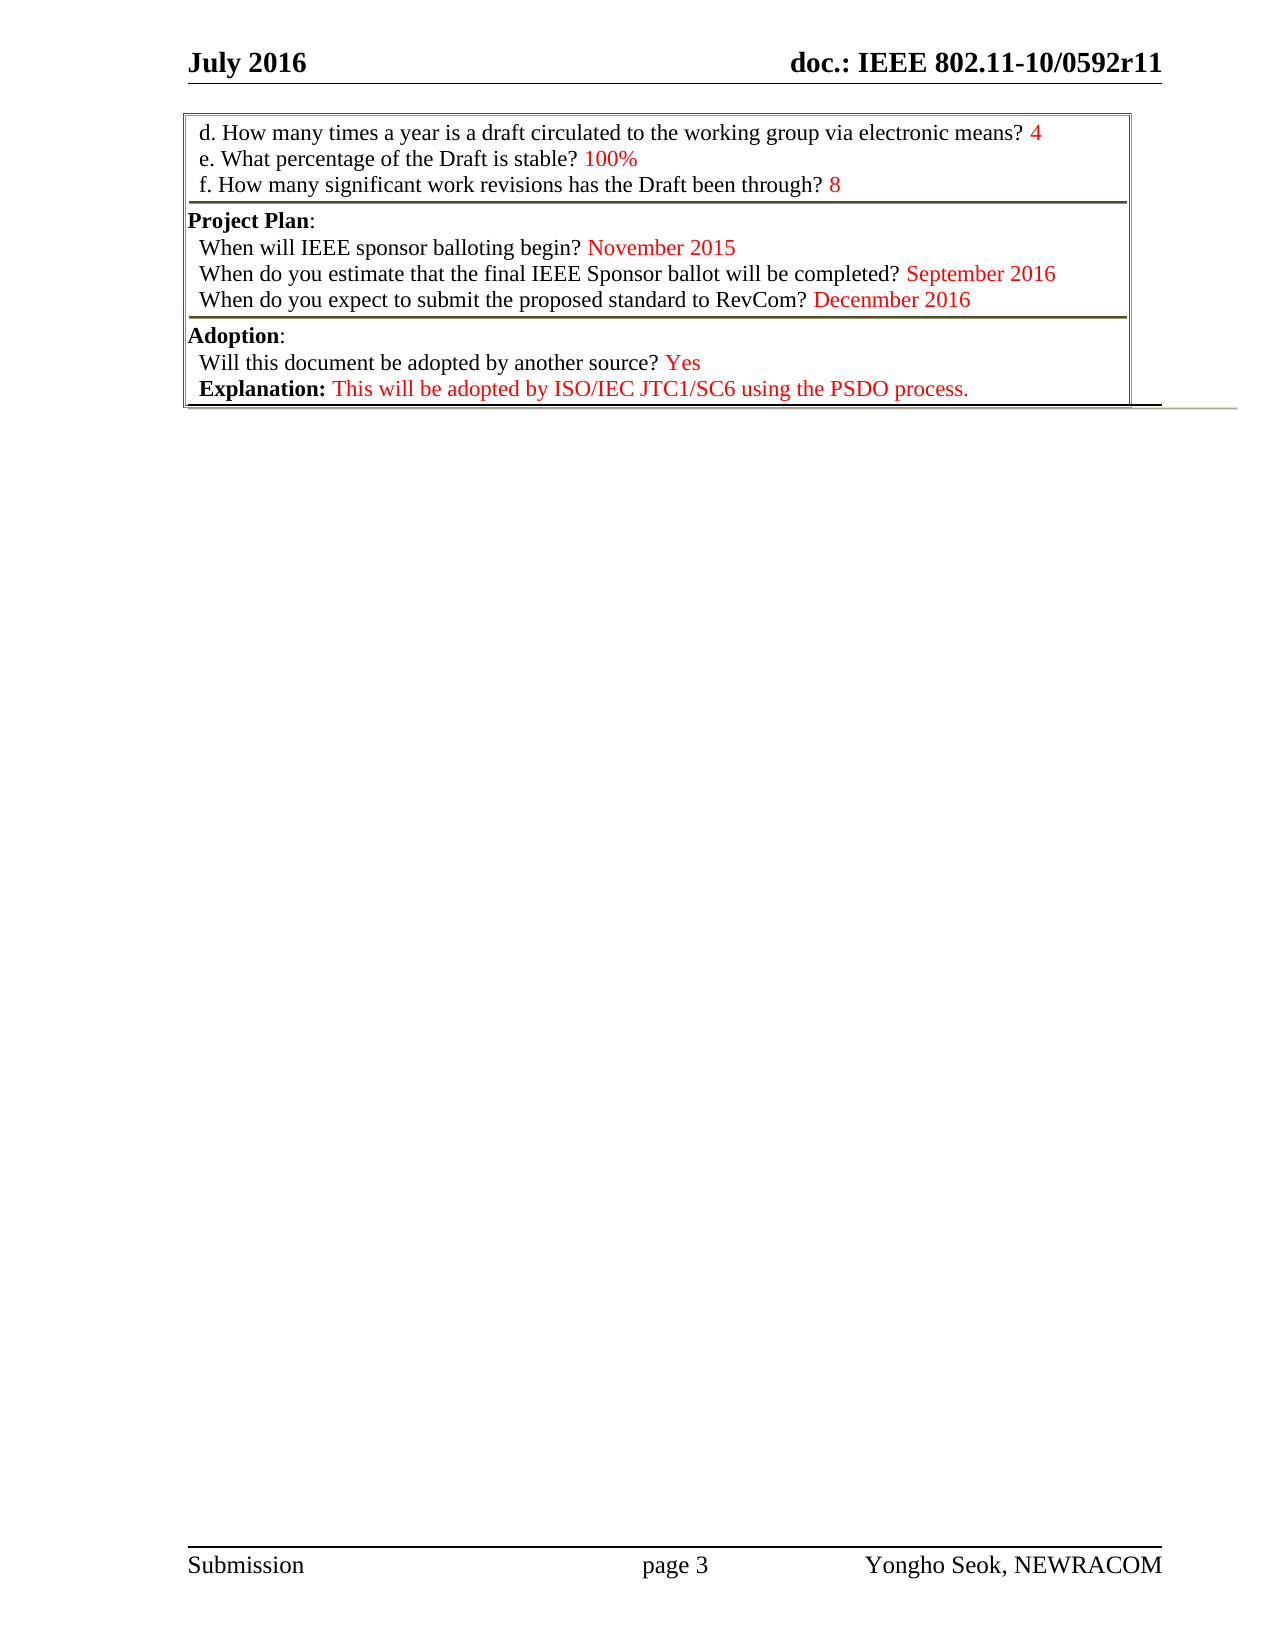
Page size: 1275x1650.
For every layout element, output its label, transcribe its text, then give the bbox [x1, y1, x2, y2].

table_cell Project Plan: When will IEEE sponsor balloting begin? November 2015 When do you estimate that the final IEEE Sponsor ballot will be completed? September 2016 When do you expect to submit the proposed standard to RevCom? Decenmber 2016 [186, 201, 1129, 316]
table_cell Adoption: Will this document be adopted by another source? Yes Explanation: This will be adopted by ISO/IEC JTC1/SC6 using the PSDO process. [186, 316, 1129, 404]
